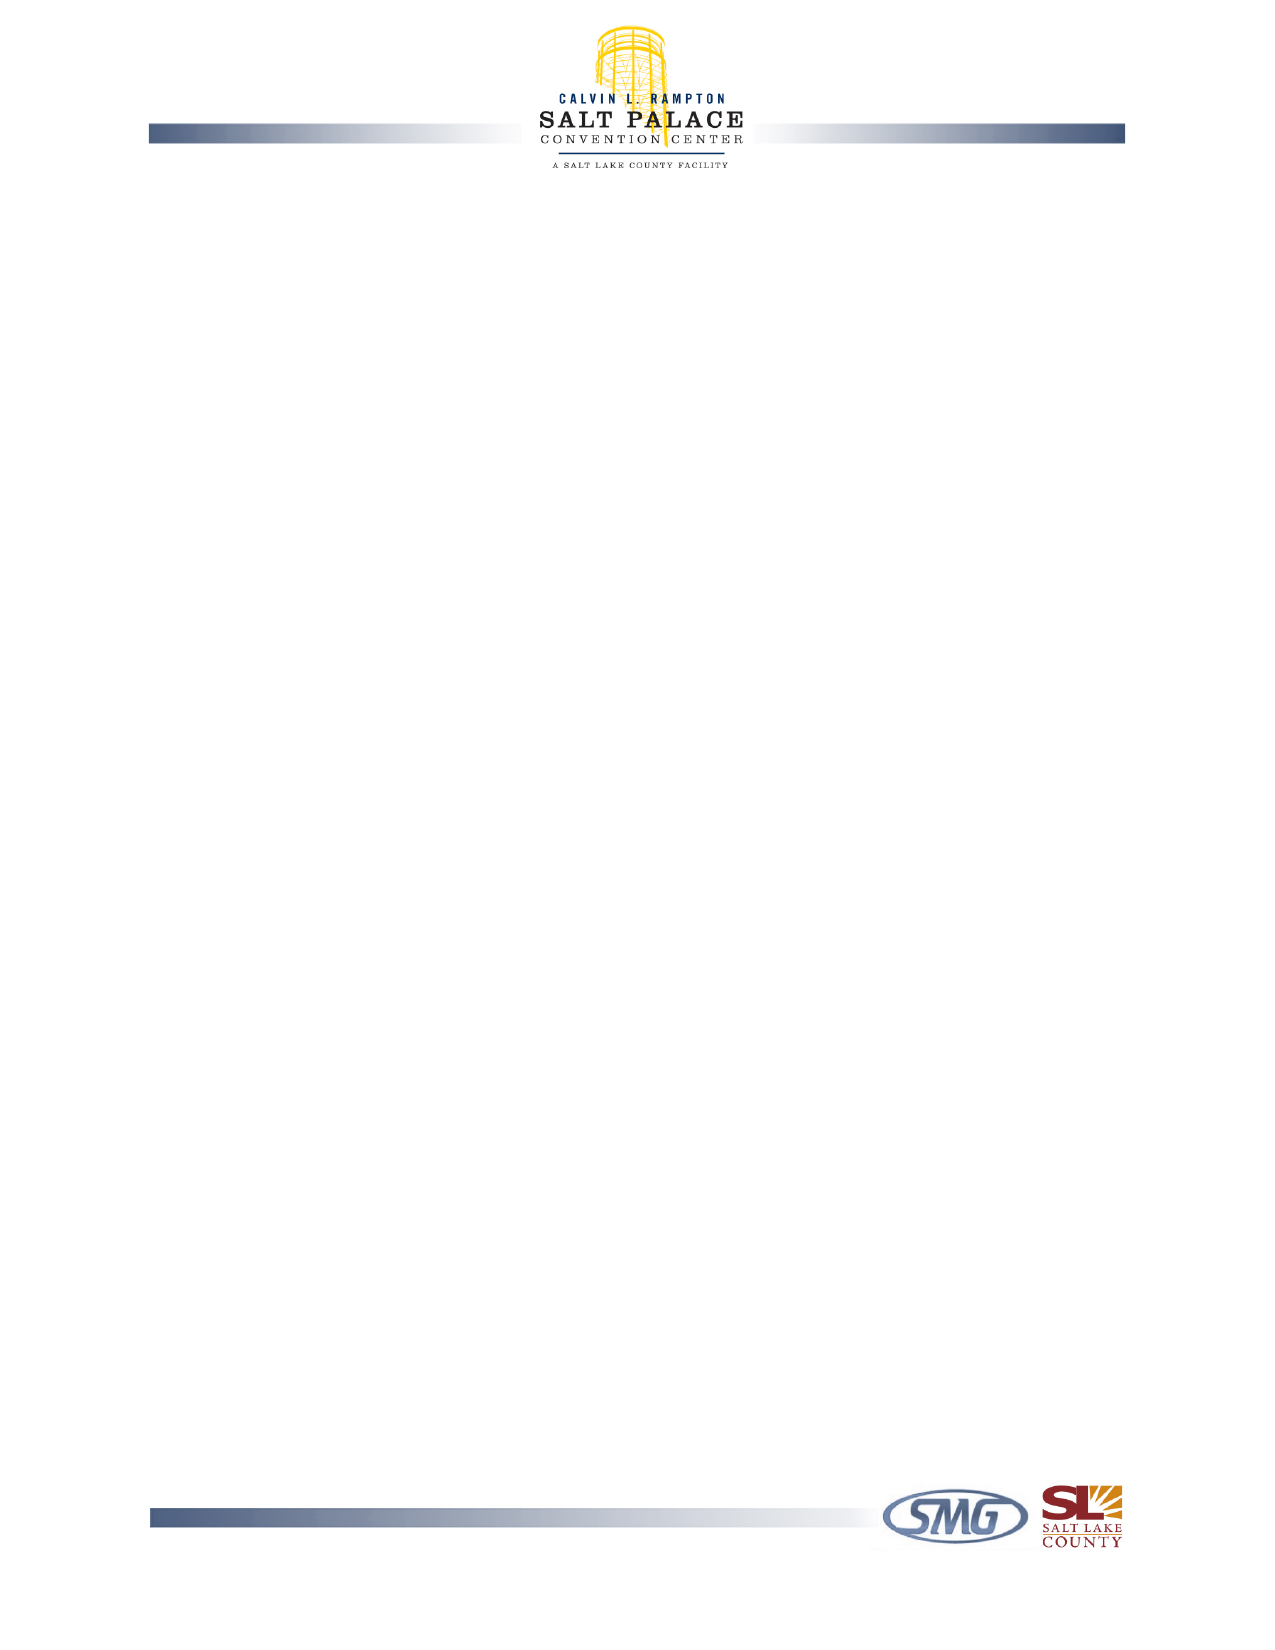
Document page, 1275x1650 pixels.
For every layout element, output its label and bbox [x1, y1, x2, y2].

picture [150, 1482, 1124, 1551]
picture [148, 24, 1125, 168]
